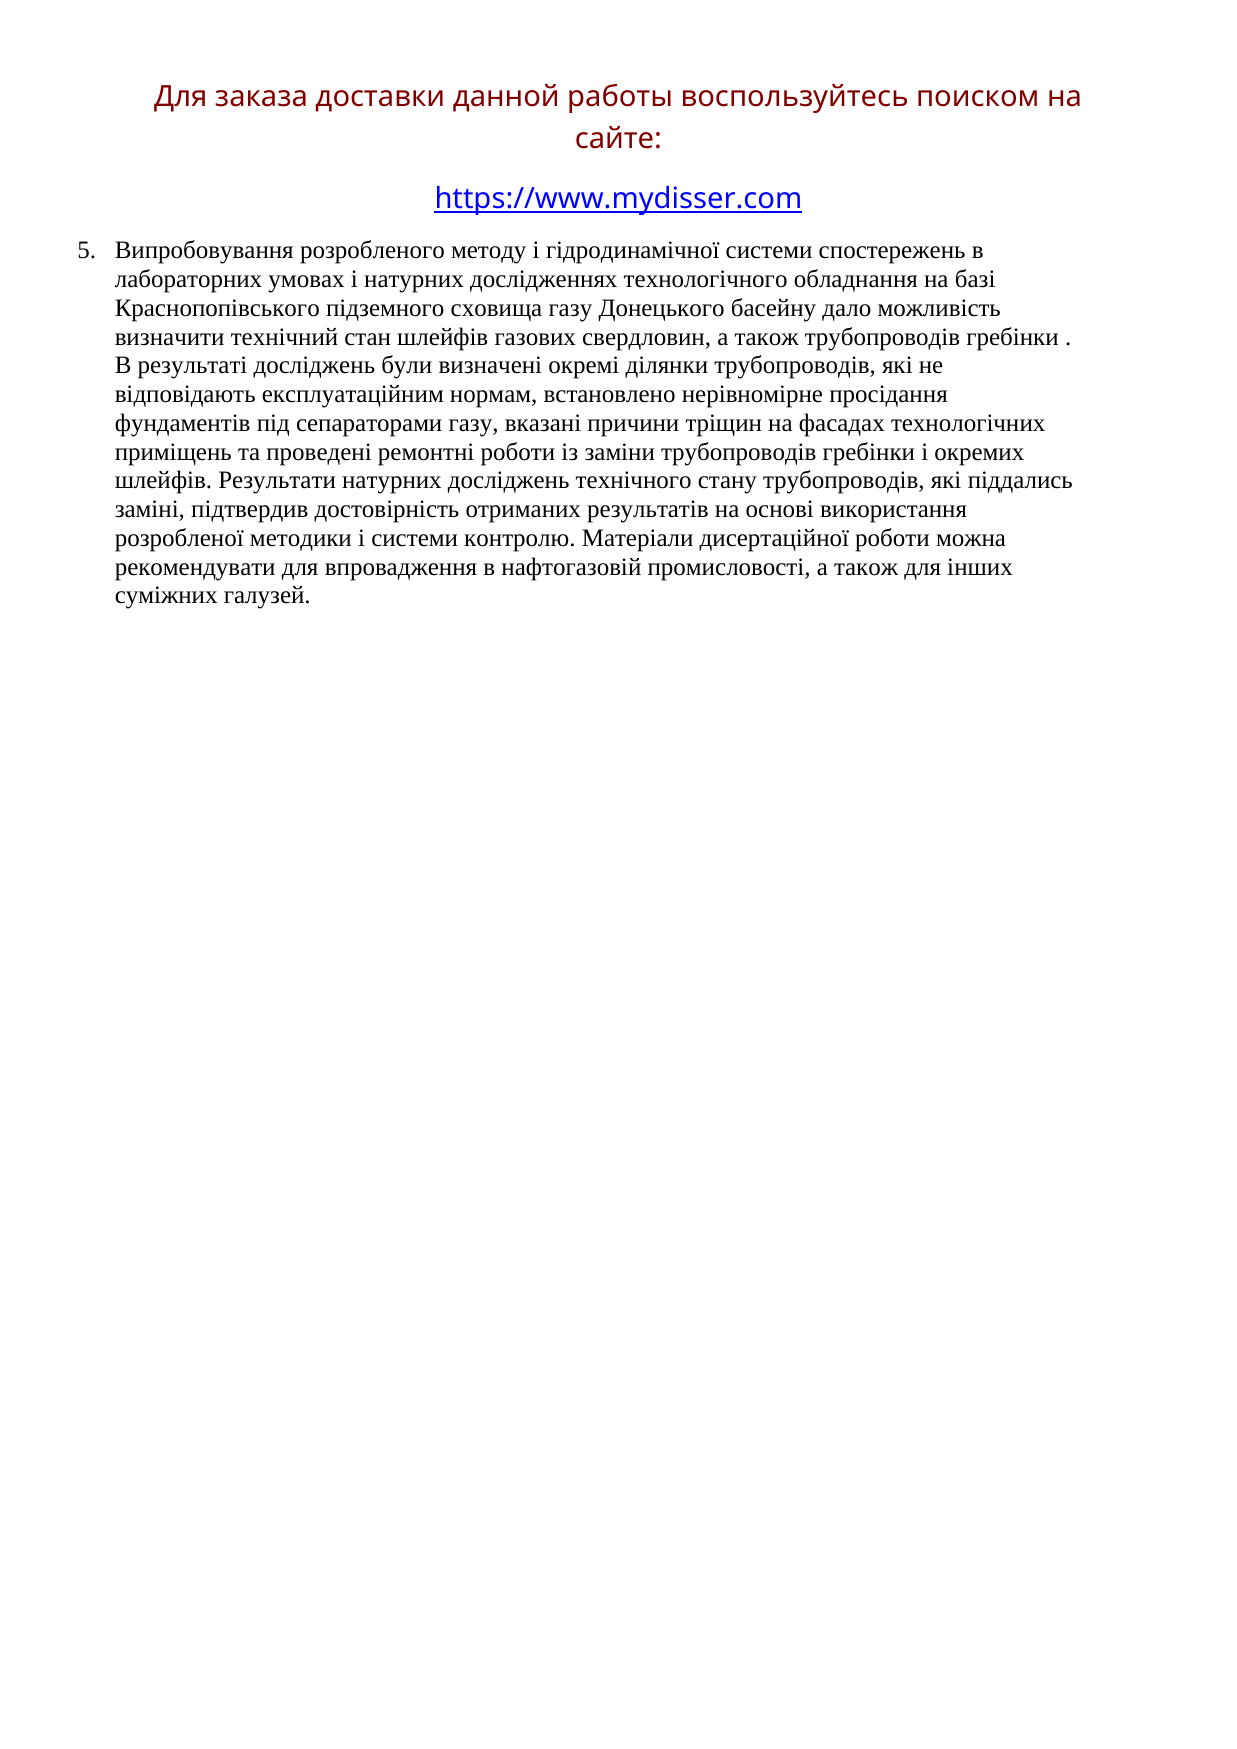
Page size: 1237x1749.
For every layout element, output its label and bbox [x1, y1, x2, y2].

table_cell [40, 236, 1086, 638]
